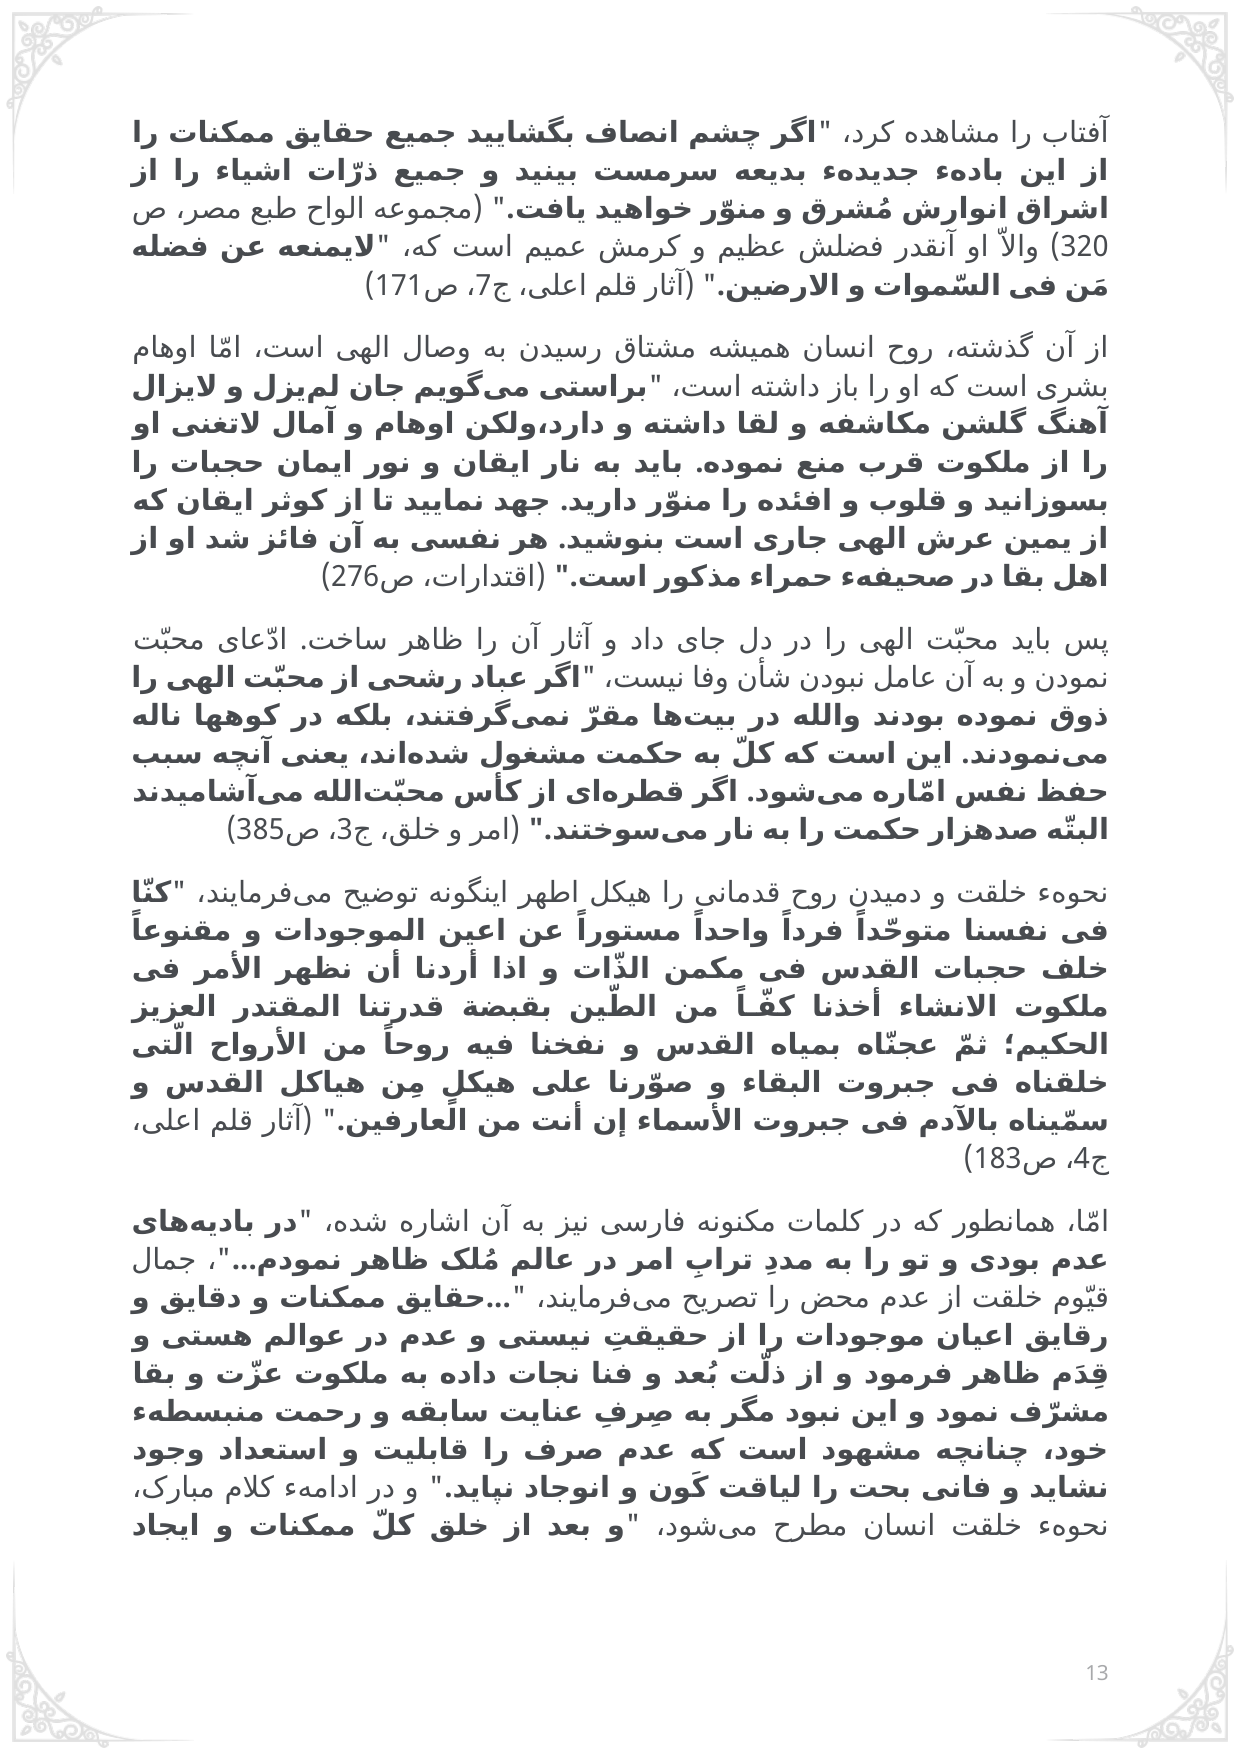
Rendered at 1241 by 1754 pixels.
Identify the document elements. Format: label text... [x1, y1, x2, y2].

picture [1046, 1560, 1234, 1748]
text در ابتدای سفر، برای آن که مسافر الی الله بداند از چه مقامی برخوردار است، به دو نکته اشاره می‌فرمايند: اوّل آن که صرفاً به علّت حبّ الهی آفريده شده، "أحبَبتُ خلقَکَ فخلقتُکَ" و ثانی آن که به صورت و مثال الهی خلق شده است، "و ألقيتُ عليکَ مثالی". کسی که به صورت و مثال الهی خلق شده، به طور بالقوّه می‌تواند به اعلی مدارج برسد و حتّی اسم اعظم گردد و يفعل مايشاء شود که البتّه منوط است به آن که انسان خود را از حجبات نفس و هوی خلاصی بخشد و بر حبّ الهی ثابت و راسخ مانَد. چون معلوم آمد که مصدر خلقت محبّت بوده، بايد که پاسخگوی اين محبّت شد که به ظاهر محبّت خود را مشروط به محبّت عبد می‌کند، "احببنی لأحبّک؛ إن لم‌تحبّنی لن احبّک ابداً". امّا اين خلاف محبّت بلا قيد و شرط خالق به مخلوق است که فرمود، "دوست معنوی شما را لأجل شما دوست داشته و دارد بلکه مخصوص هدايت شما بلايای لاتحصی قبول فرموده؛ به چنين دوست جفا مکنيد و به کويش بشتابيد."؛ لذا بايد معنايی ديگر برای آن يافت و مفهومی ديگر جُست. محبّت الهی مانند خورشيدی است که دائم می‌تابد، و چون بارانی است که به گلشن و گلخن می‌بارد؛ امّا اگر کسی خود را در ظلمت نفس نگاه داشت، خود را بی‌بهره ساخته است، نه آن که فيض الهی متوقّف شده باشد. می‌فرمايند، "بسی واضح و مبرهن است که در فيض فيّاض تعطيل نبوده و نيست. نفوسی که از اين فيض منيع محروم مانده‌اند، سبب آن است که متابعت اوهام نموده‌اند و به اصنام نفس و هوی معتکف شده‌اند. حق لم‌يزل و لايزال در علوّ امتناع و سموّ ارتفاع خود ظاهر و مقدّس از کلّ بوده و خواهد بود. هر که به عين او مشاهده نمود او را شناخت و هر که از اين مقام غافل شد او را نيافت." (آثار قلم اعلی، ج7، ص170) بنابراين بر محبّت خداوند به مخلوق خود ايرادی وارد نيست، بلکه بايد چشم گشود تا اشراق آفتاب را مشاهده کرد، "اگر چشم انصاف بگشاييد جميع حقايق ممکنات را از اين بادهء‌ جديدهء‌ بديعه سرمست بينيد و جميع ذرّات اشياء را از اشراق انوارش مُشرق و منوّر خواهيد يافت." (مجموعه الواح طبع مصر، ص320) والاّ او آنقدر فضلش عظيم و کرمش عميم است که، "لايمنعه عن فضله مَن فی السّموات و الارضين." (آثار قلم اعلی، ج7، ص171) [131, 117, 1109, 307]
picture [6, 1560, 194, 1748]
text از آن گذشته، روح انسان هميشه مشتاق رسيدن به وصال الهی است، امّا اوهام بشری است که او را باز داشته است، "براستی می‌گويم جان لم‌يزل و لايزال آهنگ گلشن مکاشفه و لقا داشته و دارد،ولکن اوهام و آمال لاتغنی او را از ملکوت قرب منع نموده. بايد به نار ايقان و نور ايمان حجبات را بسوزانيد و قلوب و افئده را منوّر داريد. جهد نماييد تا از کوثر ايقان که از يمين عرش الهی جاری است بنوشيد. هر نفسی به آن فائز شد او از اهل بقا در صحيفهء‌ حمراء مذکور است." (اقتدارات، ص276) [131, 332, 1109, 598]
picture [6, 6, 194, 194]
text نحوهء‌ خلقت و دميدن روح قدمانی را هيکل اطهر اينگونه توضيح می‌فرمايند، "کنّا فی نفسنا متوحّداً فرداً واحداً مستوراً عن اعين الموجودات و مقنوعاً خلف حجبات القدس فی مکمن الذّات و اذا أردنا أن نظهر الأمر فی ملکوت الانشاء أخذنا کفّـاً من الطّين بقبضة قدرتنا المقتدر العزيز الحکيم؛ ثمّ عجنّاه بمياه القدس و نفخنا فيه روحاً من الأرواح الّتی خلقناه فی جبروت البقاء و صوّرنا علی هيکلٍ مِن هياکل القدس و سمّيناه بالآدم فی جبروت الأسماء إن أنت من العارفين." (آثار قلم اعلی، ج4، ص183) [131, 876, 1109, 1180]
text پس بايد محبّت الهی را در دل جای داد و آثار آن را ظاهر ساخت. ادّعای محبّت نمودن و به آن عامل نبودن شأن وفا نيست، "اگر عباد رشحی از محبّت الهی را ذوق نموده بودند والله در بيت‌ها مقرّ نمی‌گرفتند، بلکه در کوهها ناله می‌نمودند. اين است که کلّ به حکمت مشغول شده‌اند، يعنی آنچه سبب حفظ نفس امّاره می‌شود. اگر قطره‌ای از کأس محبّت‌الله می‌آشاميدند البتّه صدهزار حکمت را به نار می‌سوختند." (امر و خلق، ج3، ص385) [131, 623, 1109, 851]
picture [1046, 6, 1234, 194]
